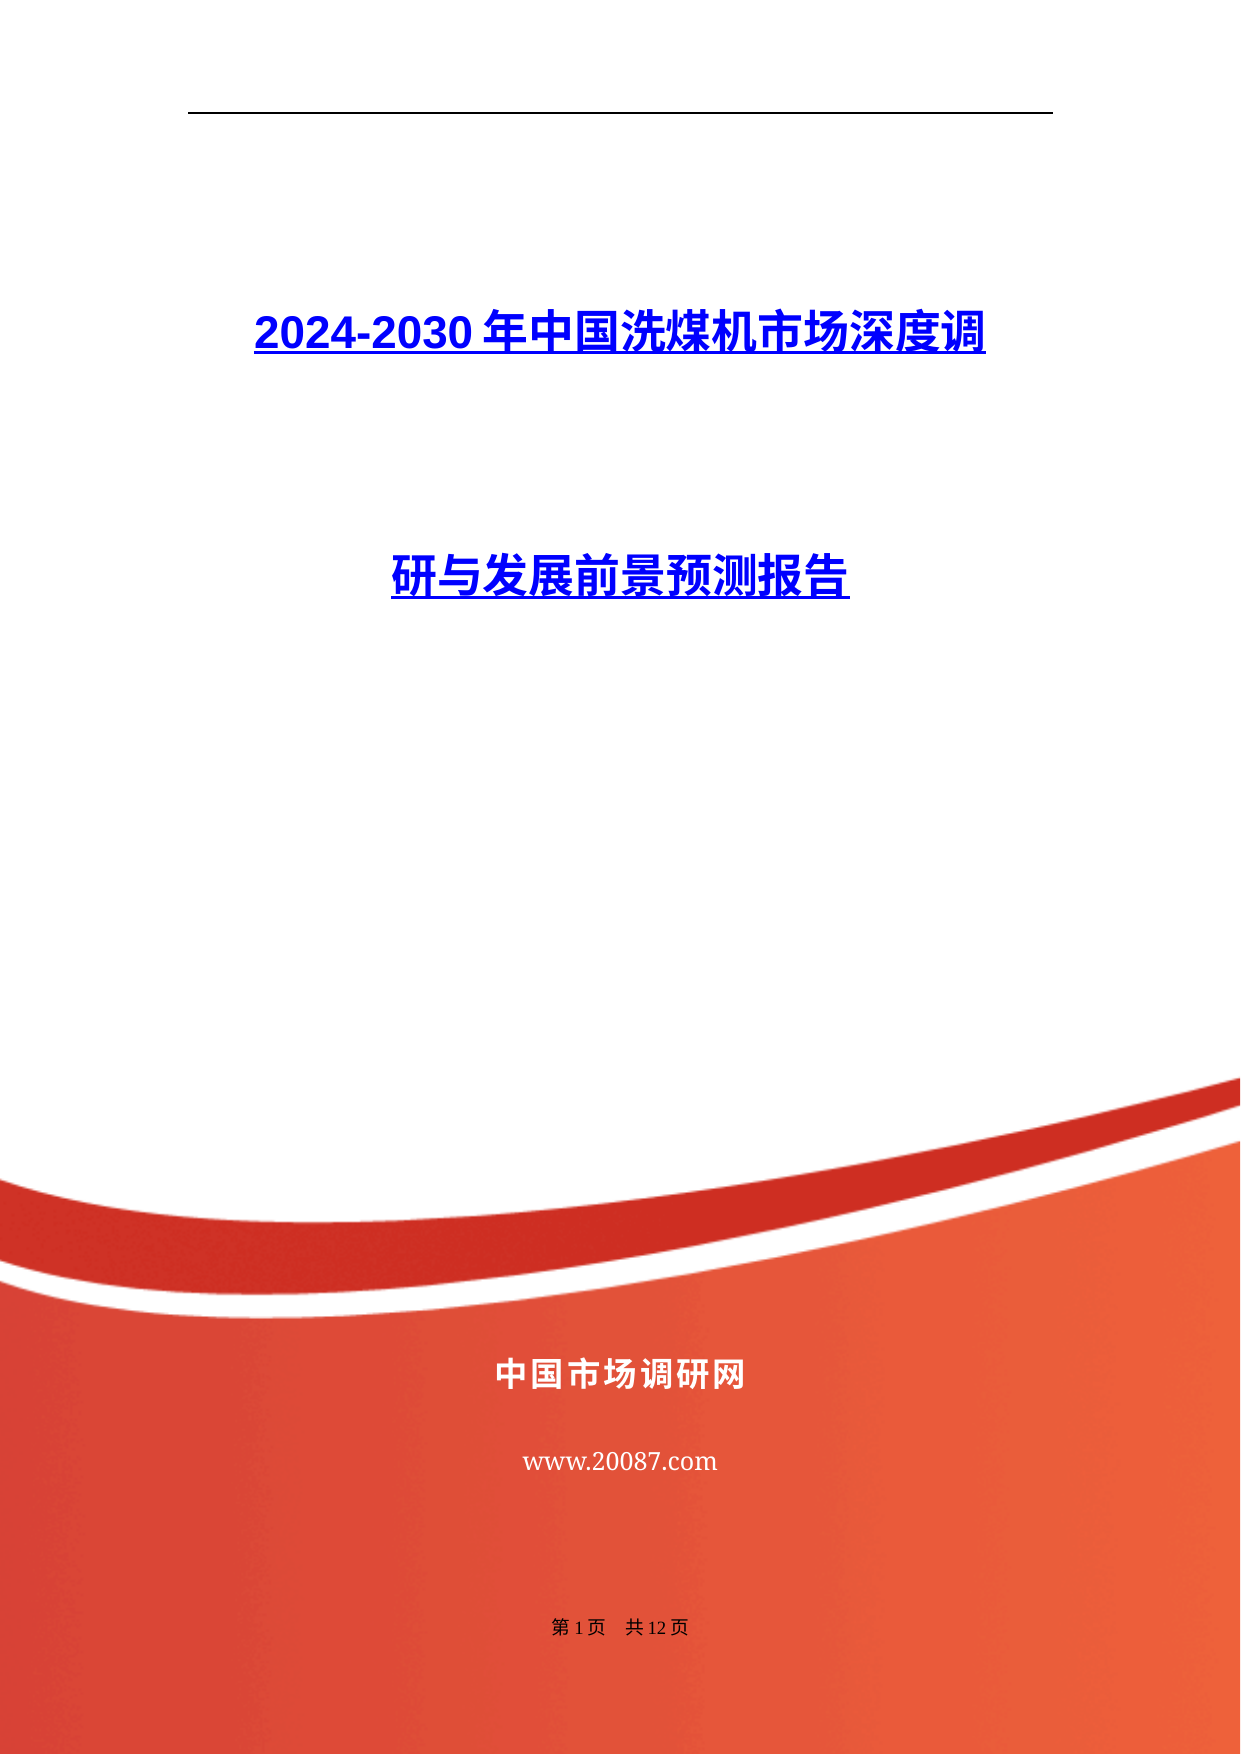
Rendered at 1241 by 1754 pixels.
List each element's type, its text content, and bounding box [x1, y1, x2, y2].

picture [0, 1006, 1241, 1754]
table_header 2024-2030年中国洗煤机市场深度调研与发展前景预测报告 [188, 207, 1053, 773]
subtitle 中国市场调研网 [187, 1339, 1053, 1404]
text www.20087.com [187, 1428, 1053, 1493]
